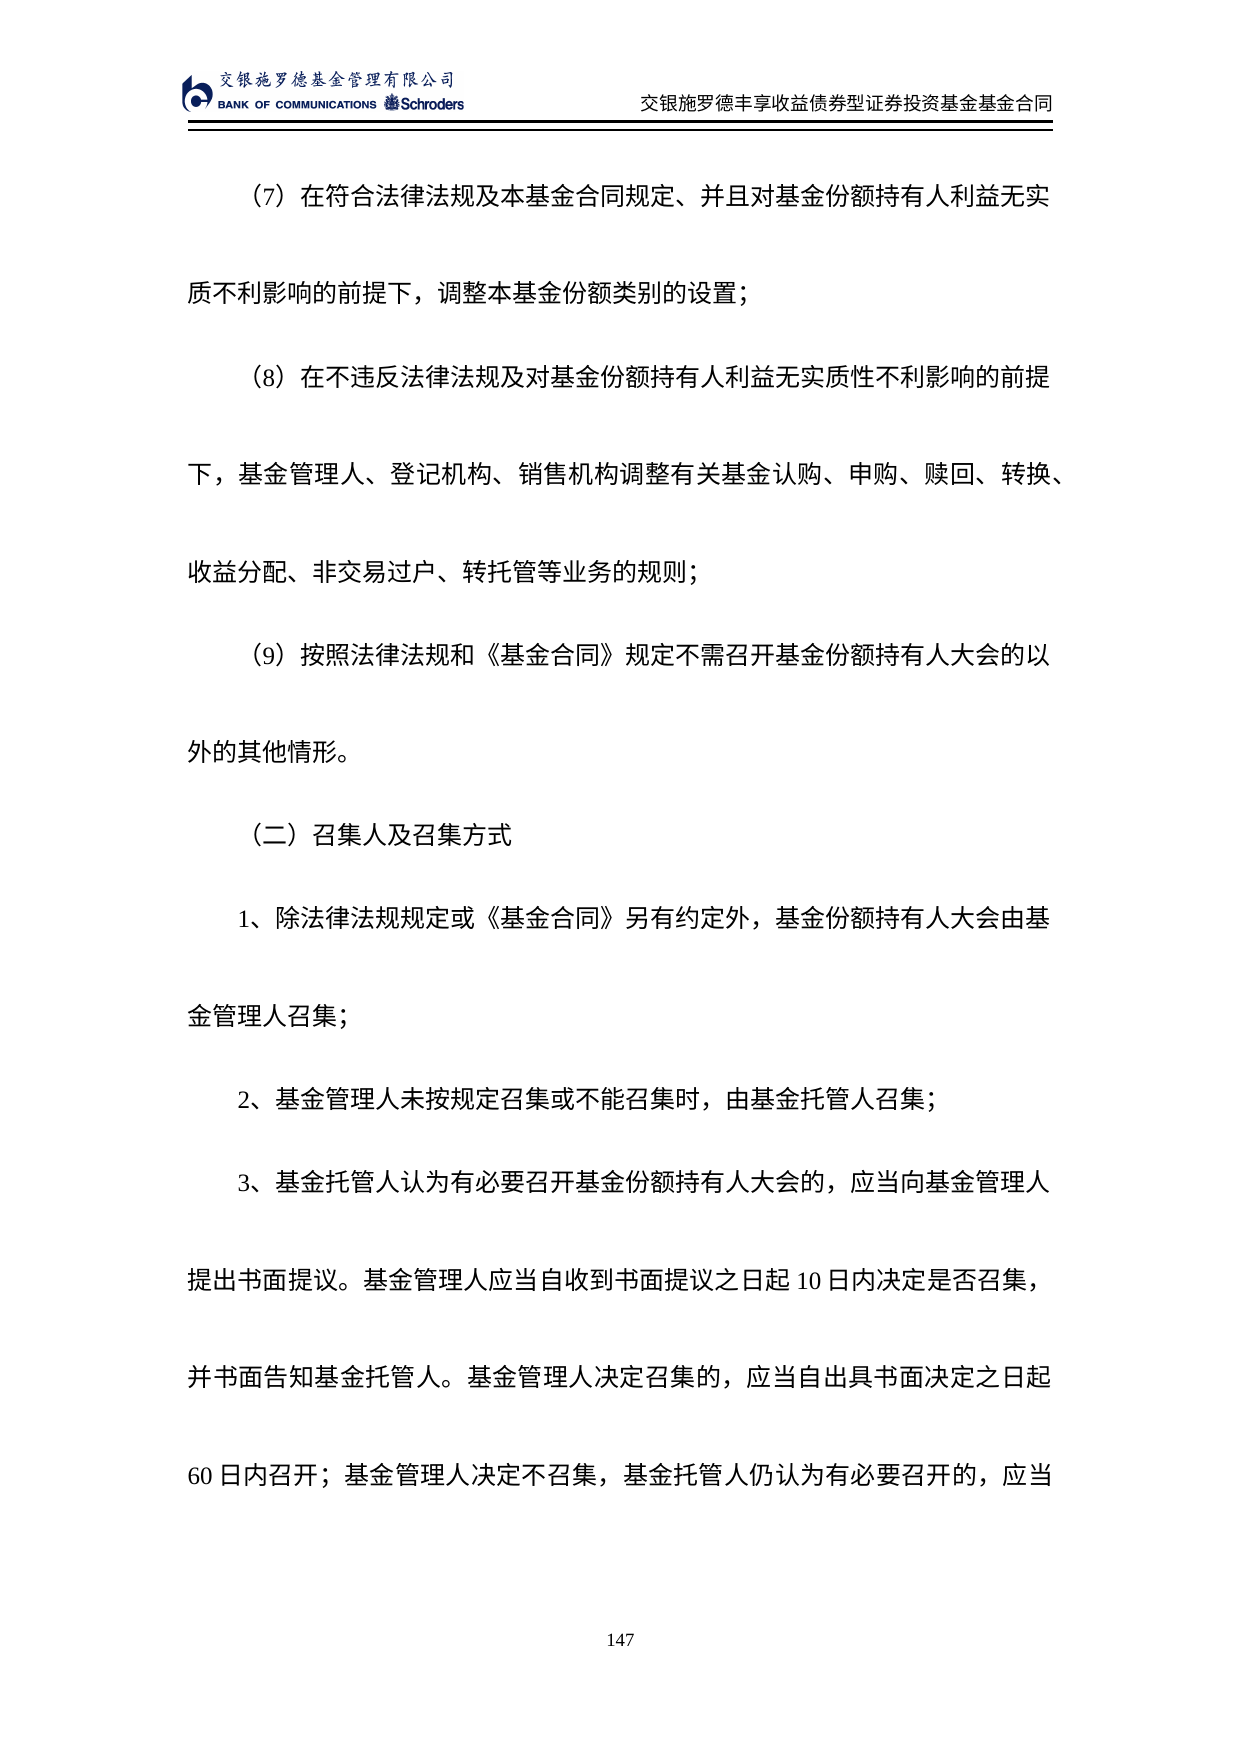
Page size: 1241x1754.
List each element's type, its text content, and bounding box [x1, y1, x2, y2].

text 1、除法律法规规定或《基金合同》另有约定外，基金份额持有人大会由基金管理人召集； [187, 884, 1053, 1047]
text 2、基金管理人未按规定召集或不能召集时，由基金托管人召集； [187, 1065, 1053, 1130]
picture [182, 71, 464, 112]
text （二）召集人及召集方式 [187, 801, 1053, 866]
text （9）按照法律法规和《基金合同》规定不需召开基金份额持有人大会的以外的其他情形。 [187, 621, 1053, 783]
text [187, 1148, 1053, 1506]
text （8）在不违反法律法规及对基金份额持有人利益无实质性不利影响的前提下，基金管理人、登记机构、销售机构调整有关基金认购、申购、赎回、转换、收益分配、非交易过户、转托管等业务的规则； [187, 343, 1053, 603]
text （7）在符合法律法规及本基金合同规定、并且对基金份额持有人利益无实质不利影响的前提下，调整本基金份额类别的设置； [187, 162, 1053, 324]
